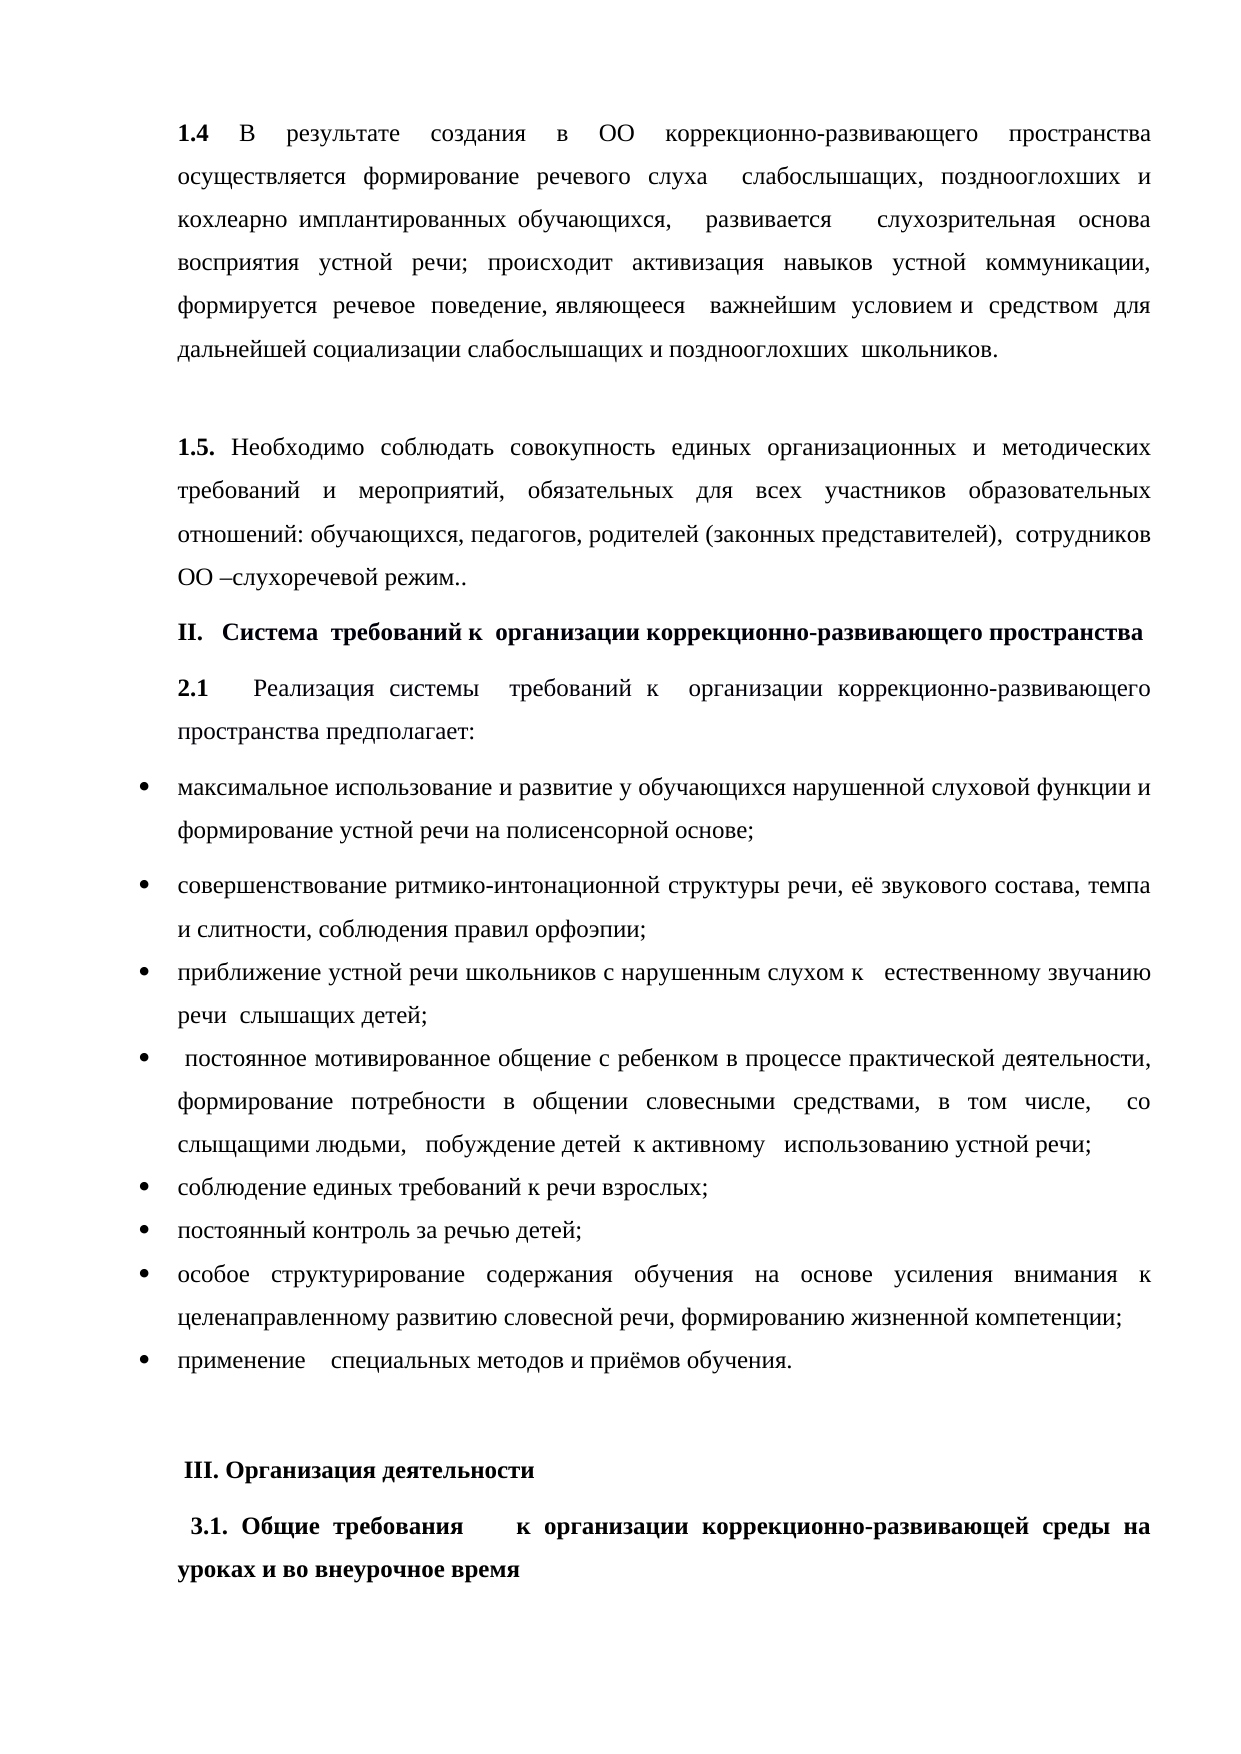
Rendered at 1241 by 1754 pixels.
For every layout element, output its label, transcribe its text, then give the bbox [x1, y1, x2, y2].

list совершенствование ритмико-интонационной структуры речи, её звукового состава, темпа и слитности, соблюдения правил орфоэпии; [140, 871, 1152, 942]
text 2.1 Реализация системы требований к организации коррекционно-развивающего пространства предполагает: [177, 673, 1152, 745]
list соблюдение единых требований к речи взрослых; [140, 1172, 1152, 1201]
list приближение устной речи школьников с нарушенным слухом к естественному звучанию речи слышащих детей; [140, 957, 1152, 1029]
list особое структурирование содержания обучения на основе усиления внимания к целенаправленному развитию словесной речи, формированию жизненной компетенции; [140, 1259, 1152, 1331]
text 1.5. Необходимо соблюдать совокупность единых организационных и методических требований и мероприятий, обязательных для всех участников образовательных отношений: обучающихся, педагогов, родителей (законных представителей), сотрудников ОО –слухоречевой режим.. [177, 432, 1152, 591]
list 3.1. Общие требования к организации коррекционно-развивающей среды на уроках и во внеурочное время [177, 1511, 1152, 1583]
text II. Система требований к организации коррекционно-развивающего пространства [177, 617, 1152, 646]
text III. Организация деятельности [177, 1455, 1152, 1484]
list постоянное мотивированное общение с ребенком в процессе практической деятельности, формирование потребности в общении словесными средствами, в том числе, со слыщащими людьми, побуждение детей к активному использованию устной речи; [140, 1043, 1152, 1158]
list постоянный контроль за речью детей; [140, 1216, 1152, 1244]
text 1.4 В результате создания в ОО коррекционно-развивающего пространства осуществляется формирование речевого слуха слабослышащих, позднооглохших и кохлеарно имплантированных обучающихся, развивается слухозрительная основа восприятия устной речи; происходит активизация навыков устной коммуникации, формируется речевое поведение, являющееся важнейшим условием и средством для дальнейшей социализации слабослышащих и позднооглохших школьников. [177, 118, 1152, 362]
list максимальное использование и развитие у обучающихся нарушенной слуховой функции и формирование устной речи на полисенсорной основе; [140, 772, 1152, 844]
list применение специальных методов и приёмов обучения. [140, 1345, 1152, 1374]
